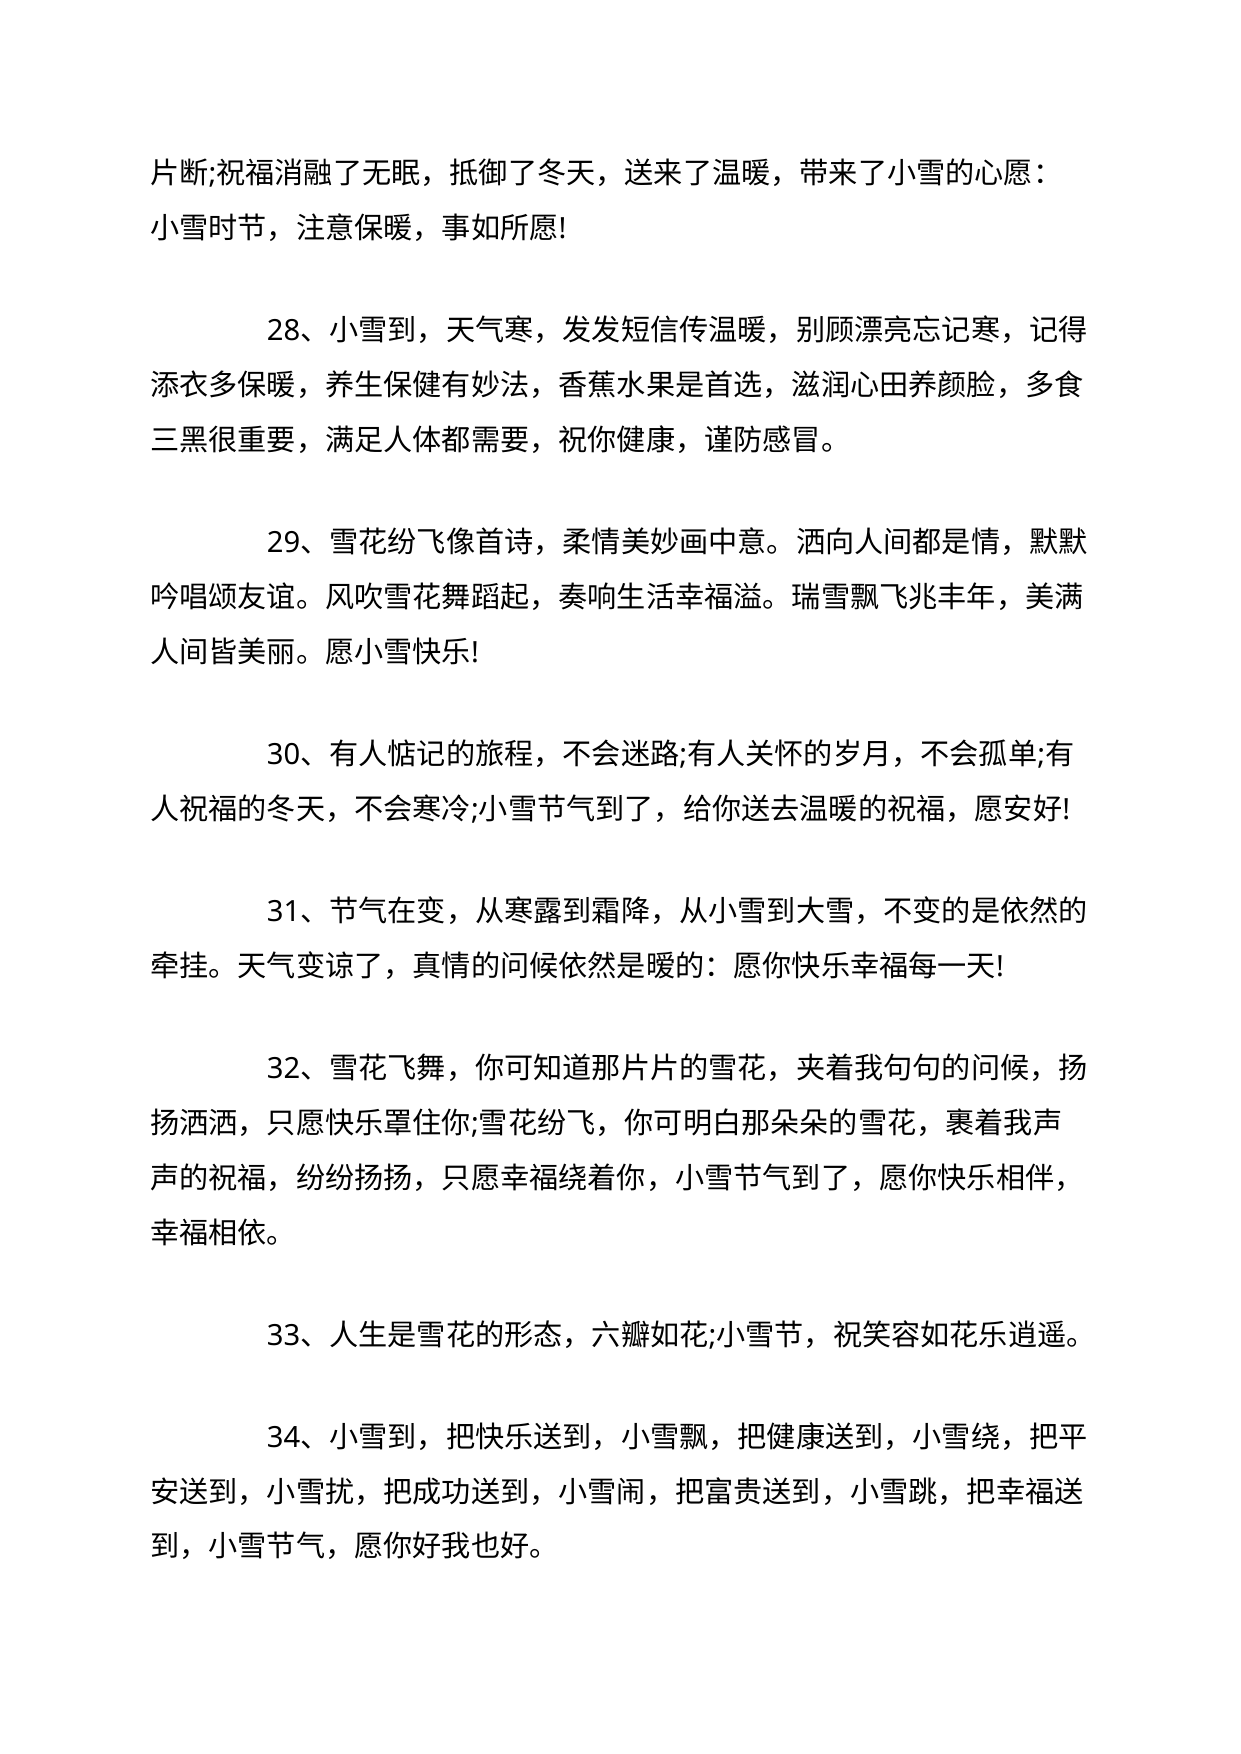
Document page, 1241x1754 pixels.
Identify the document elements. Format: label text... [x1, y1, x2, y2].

text 34、小雪到，把快乐送到，小雪飘，把健康送到，小雪绕，把平安送到，小雪扰，把成功送到，小雪闹，把富贵送到，小雪跳，把幸福送到，小雪节气，愿你好我也好。 [150, 1413, 1090, 1565]
text 29、雪花纷飞像首诗，柔情美妙画中意。洒向人间都是情，默默吟唱颂友谊。风吹雪花舞蹈起，奏响生活幸福溢。瑞雪飘飞兆丰年，美满人间皆美丽。愿小雪快乐! [150, 519, 1090, 671]
text 33、人生是雪花的形态，六瓣如花;小雪节，祝笑容如花乐逍遥。 [150, 1311, 1090, 1353]
text 32、雪花飞舞，你可知道那片片的雪花，夹着我句句的问候，扬扬洒洒，只愿快乐罩住你;雪花纷飞，你可明白那朵朵的雪花，裹着我声声的祝福，纷纷扬扬，只愿幸福绕着你，小雪节气到了，愿你快乐相伴，幸福相依。 [150, 1044, 1090, 1252]
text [150, 150, 1090, 247]
text 28、小雪到，天气寒，发发短信传温暖，别顾漂亮忘记寒，记得添衣多保暖，养生保健有妙法，香蕉水果是首选，滋润心田养颜脸，多食三黑很重要，满足人体都需要，祝你健康，谨防感冒。 [150, 307, 1090, 459]
text 30、有人惦记的旅程，不会迷路;有人关怀的岁月，不会孤单;有人祝福的冬天，不会寒冷;小雪节气到了，给你送去温暖的祝福，愿安好! [150, 731, 1090, 828]
text 31、节气在变，从寒露到霜降，从小雪到大雪，不变的是依然的牵挂。天气变谅了，真情的问候依然是暧的：愿你快乐幸福每一天! [150, 887, 1090, 985]
